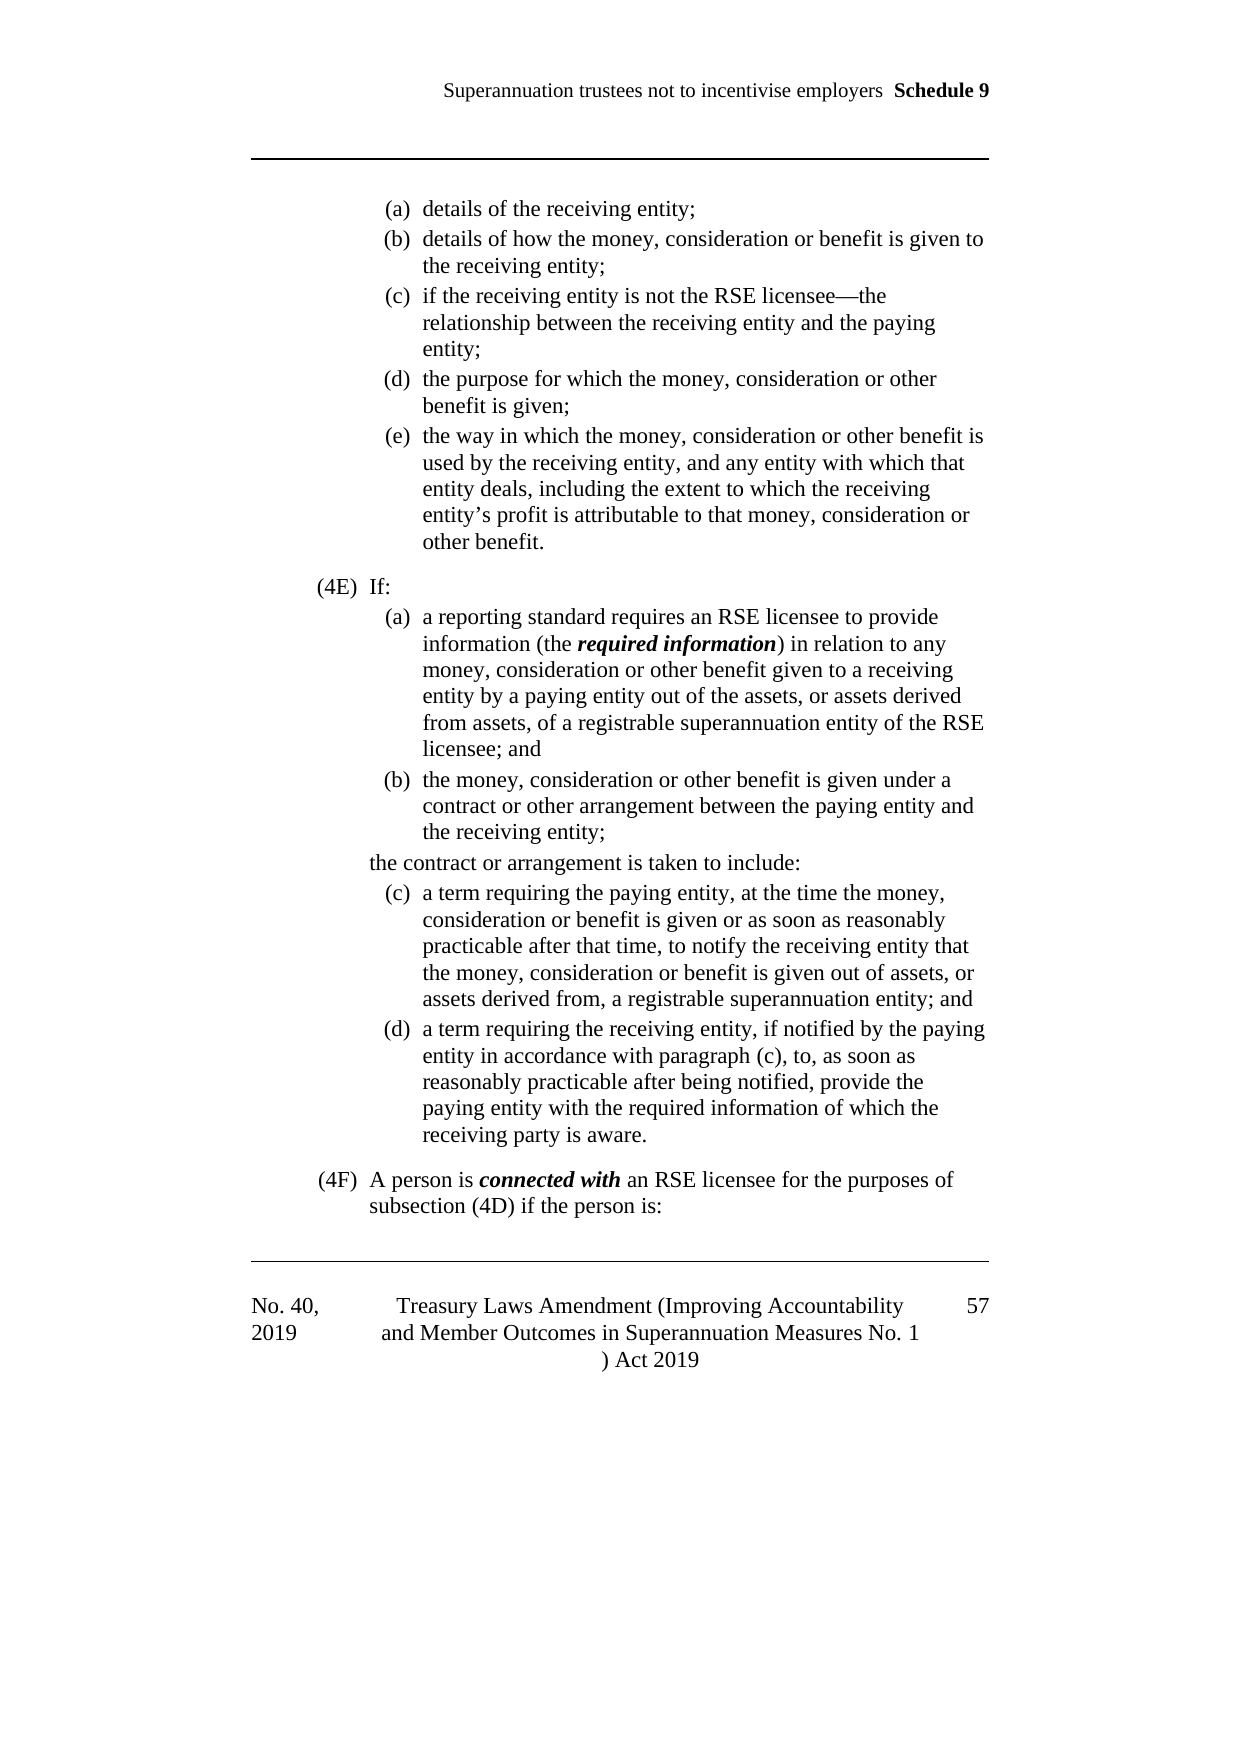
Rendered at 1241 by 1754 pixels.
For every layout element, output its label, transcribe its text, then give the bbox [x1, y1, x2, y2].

text (a) a reporting standard requires an RSE licensee to provide information (the required information) in relation to any money, consideration or other benefit given to a receiving entity by a paying entity out of the assets, or assets derived from assets, of a registrable superannuation entity of the RSE licensee; and [251, 603, 989, 762]
text (a) details of the receiving entity; [251, 195, 989, 221]
text (e) the way in which the money, consideration or other benefit is used by the receiving entity, and any entity with which that entity deals, including the extent to which the receiving entity’s profit is attributable to that money, consideration or other benefit. [251, 422, 989, 554]
text (c) if the receiving entity is not the RSE licensee—the relationship between the receiving entity and the paying entity; [251, 282, 989, 361]
text the contract or arrangement is taken to include: [369, 849, 989, 875]
text (d) the purpose for which the money, consideration or other benefit is given; [251, 366, 989, 418]
text (4F) A person is connected with an RSE licensee for the purposes of subsection (4D) if the person is: [251, 1166, 989, 1219]
text (d) a term requiring the receiving entity, if notified by the paying entity in accordance with paragraph (c), to, as soon as reasonably practicable after being notified, provide the paying entity with the required information of which the receiving party is aware. [251, 1015, 989, 1147]
text (b) details of how the money, consideration or benefit is given to the receiving entity; [251, 225, 989, 278]
text (c) a term requiring the paying entity, at the time the money, consideration or benefit is given or as soon as reasonably practicable after that time, to notify the receiving entity that the money, consideration or benefit is given out of assets, or assets derived from, a registrable superannuation entity; and [251, 879, 989, 1011]
text (b) the money, consideration or other benefit is given under a contract or other arrangement between the paying entity and the receiving entity; [251, 766, 989, 845]
text (4E) If: [251, 573, 989, 599]
